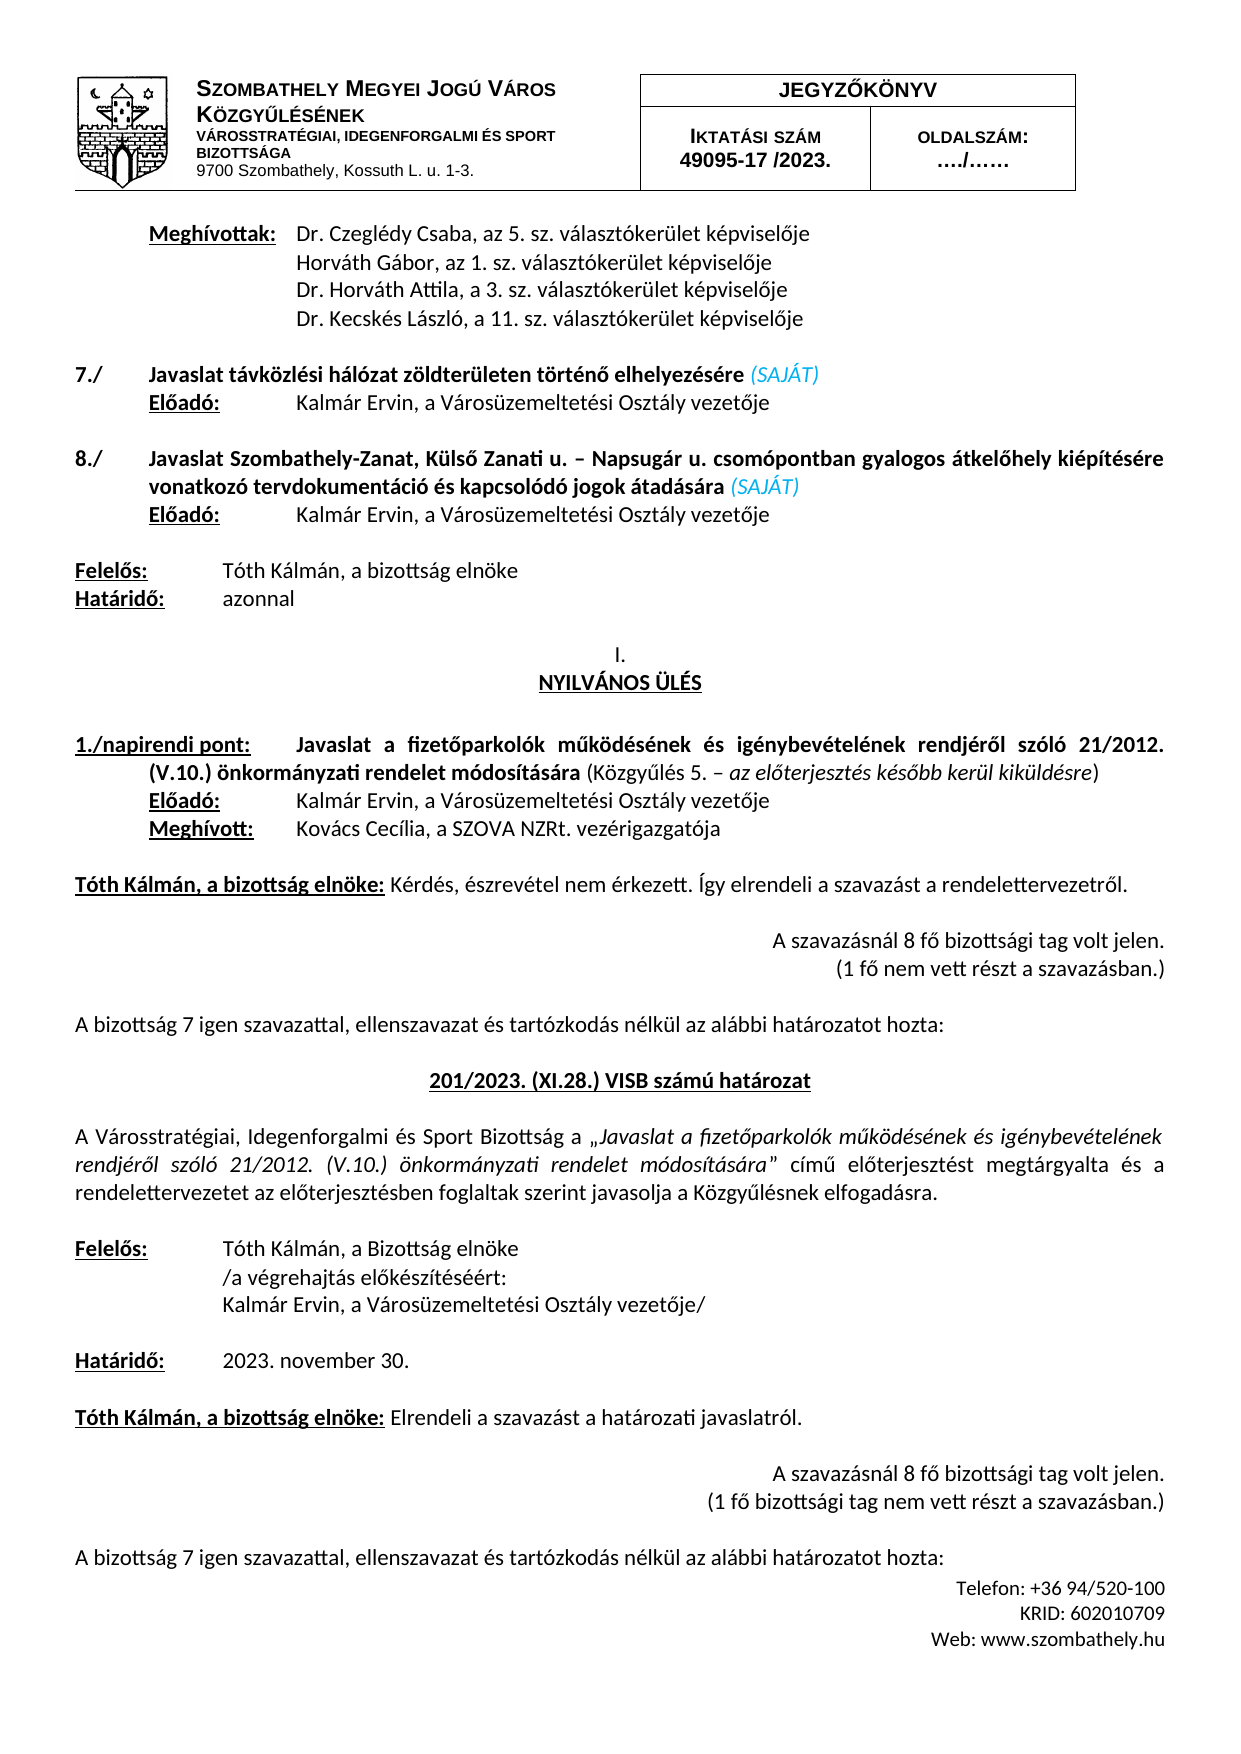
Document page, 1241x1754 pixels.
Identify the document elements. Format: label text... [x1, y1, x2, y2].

text (1 fő bizottsági tag nem vett részt a szavazásban.) [75, 1487, 1165, 1515]
text A szavazásnál 8 fő bizottsági tag volt jelen. [75, 1459, 1165, 1487]
text Tóth Kálmán, a bizottság elnöke: Elrendeli a szavazást a határozati javaslatról. [75, 1403, 1165, 1431]
text Felelős: Tóth Kálmán, a bizottság elnöke [75, 556, 1165, 584]
text Határidő: 2023. november 30. [75, 1347, 1165, 1375]
text Dr. Kecskés László, a 11. sz. választókerület képviselője [75, 304, 1165, 332]
text Horváth Gábor, az 1. sz. választókerület képviselője [75, 248, 1165, 276]
text A bizottság 7 igen szavazattal, ellenszavazat és tartózkodás nélkül az alábbi határozatot hozta: [75, 1010, 1165, 1038]
text A bizottság 7 igen szavazattal, ellenszavazat és tartózkodás nélkül az alábbi határozatot hozta: [75, 1543, 1165, 1571]
text 1./napirendi pont: Javaslat a fizetőparkolók működésének és igénybevételének rendjéről szóló 21/2012. (V.10.) önkormányzati rendelet módosítására (Közgyűlés 5. – az előterjesztés később kerül kiküldésre) [75, 730, 1165, 786]
text A szavazásnál 8 fő bizottsági tag volt jelen. [75, 926, 1165, 954]
text Meghívott: Kovács Cecília, a SZOVA NZRt. vezérigazgatója [75, 814, 1165, 842]
text A Városstratégiai, Idegenforgalmi és Sport Bizottság a „Javaslat a fizetőparkolók működésének és igénybevételének rendjéről szóló 21/2012. (V.10.) önkormányzati rendelet módosítására” című előterjesztést megtárgyalta és a rendelettervezetet az előterjesztésben foglaltak szerint javasolja a Közgyűlésnek elfogadásra. [75, 1122, 1165, 1207]
picture [74, 73, 172, 191]
text Felelős: Tóth Kálmán, a Bizottság elnöke [75, 1234, 1165, 1263]
text Előadó: Kalmár Ervin, a Városüzemeltetési Osztály vezetője [148, 500, 1165, 528]
text Dr. Horváth Attila, a 3. sz. választókerület képviselője [75, 276, 1165, 304]
text 8./ Javaslat Szombathely-Zanat, Külső Zanati u. – Napsugár u. csomópontban gyalogos átkelőhely kiépítésére vonatkozó tervdokumentáció és kapcsolódó jogok átadására (SAJÁT) [75, 444, 1165, 500]
text I. [75, 640, 1165, 668]
text Határidő: azonnal [75, 584, 1165, 612]
text 201/2023. (XI.28.) VISB számú határozat [75, 1066, 1165, 1094]
text /a végrehajtás előkészítéséért: [75, 1263, 1165, 1291]
text Tóth Kálmán, a bizottság elnöke: Kérdés, észrevétel nem érkezett. Így elrendeli a szavazást a rendelettervezetről. [75, 870, 1165, 898]
text Előadó: Kalmár Ervin, a Városüzemeltetési Osztály vezetője [148, 388, 1165, 416]
text (1 fő nem vett részt a szavazásban.) [75, 954, 1165, 982]
text Előadó: Kalmár Ervin, a Városüzemeltetési Osztály vezetője [148, 786, 1165, 814]
text NYILVÁNOS ÜLÉS [75, 668, 1165, 696]
text Meghívottak: Dr. Czeglédy Csaba, az 5. sz. választókerület képviselője [75, 219, 1165, 248]
text Kalmár Ervin, a Városüzemeltetési Osztály vezetője/ [149, 1291, 1165, 1319]
text 7./ Javaslat távközlési hálózat zöldterületen történő elhelyezésére (SAJÁT) [75, 360, 1165, 388]
